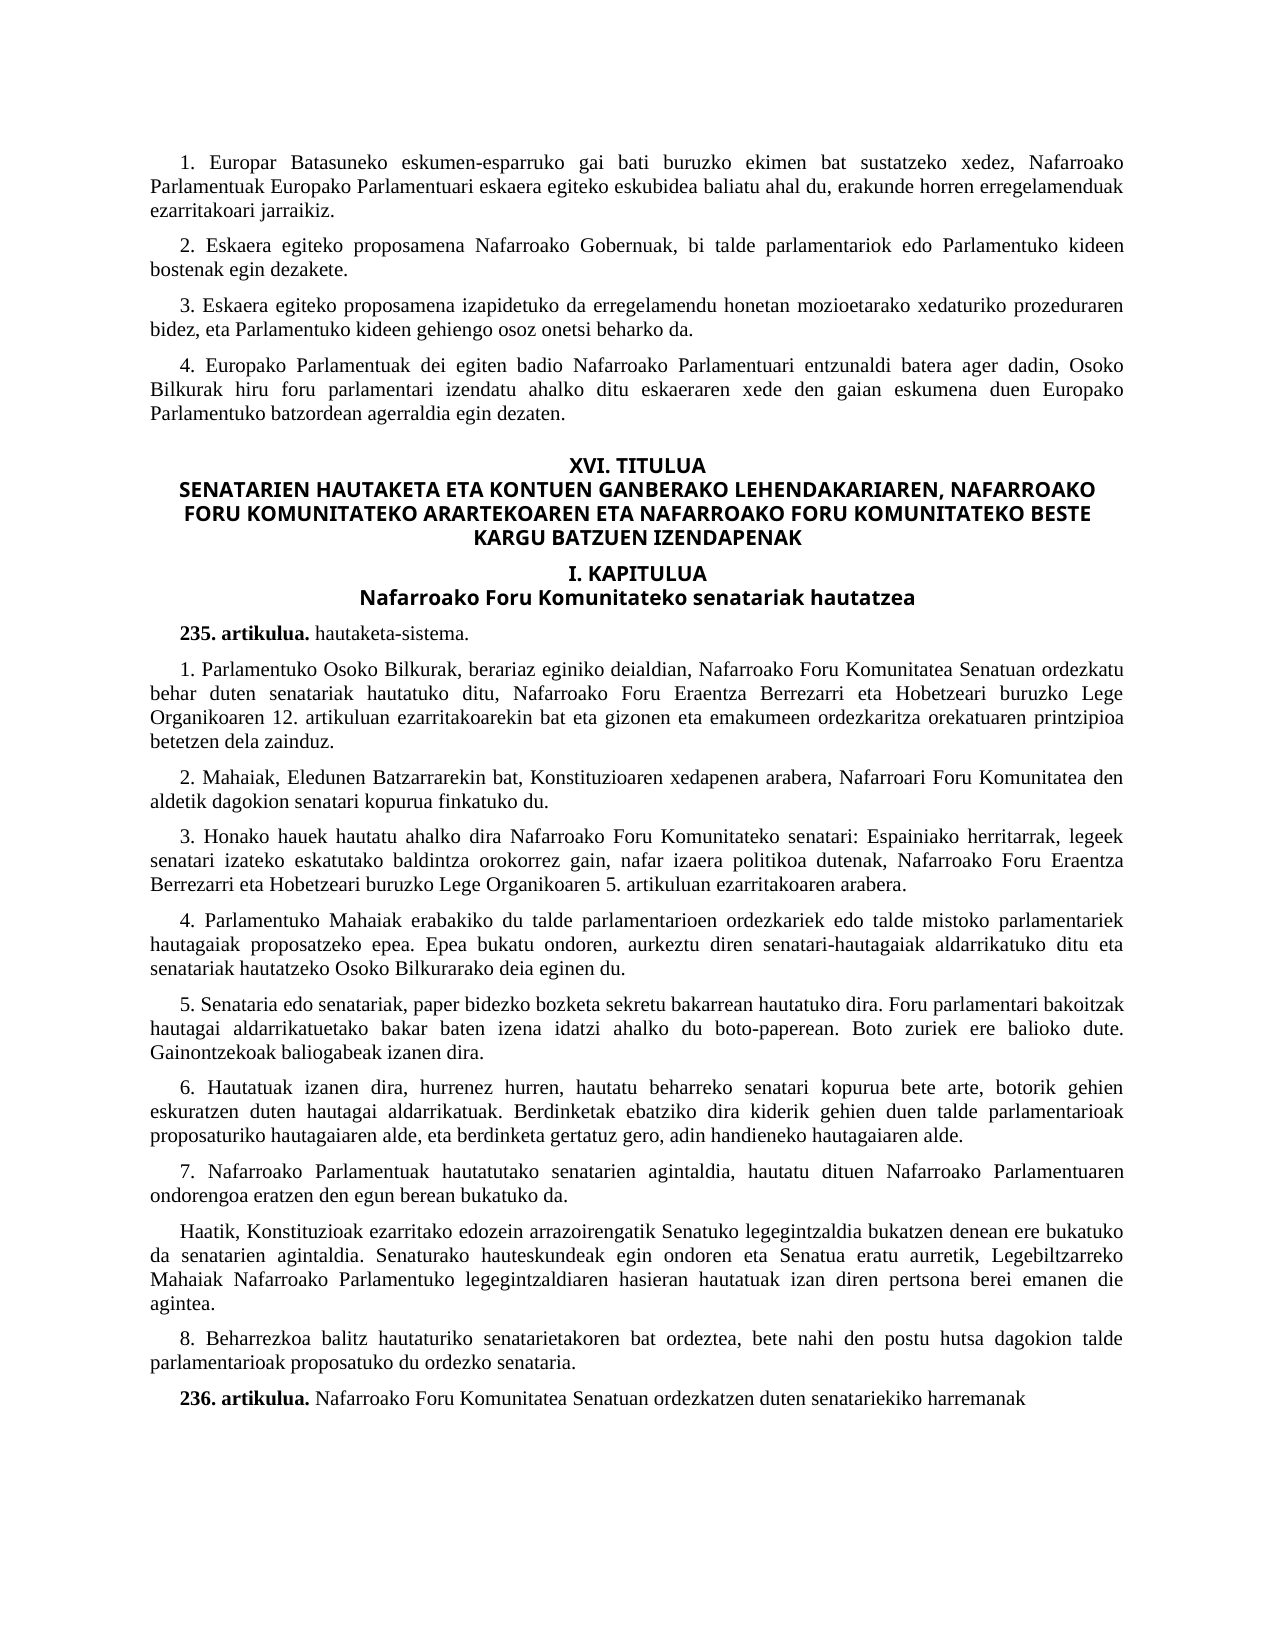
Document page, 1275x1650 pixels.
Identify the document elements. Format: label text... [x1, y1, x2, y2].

text 4. Parlamentuko Mahaiak erabakiko du talde parlamentarioen ordezkariek edo talde mistoko parlamentariek hautagaiak proposatzeko epea. Epea bukatu ondoren, aurkeztu diren senatari-hautagaiak aldarrikatuko ditu eta senatariak hautatzeko Osoko Bilkurarako deia eginen du. [150, 908, 1125, 980]
text Haatik, Konstituzioak ezarritako edozein arrazoirengatik Senatuko legegintzaldia bukatzen denean ere bukatuko da senatarien agintaldia. Senaturako hauteskundeak egin ondoren eta Senatua eratu aurretik, Legebiltzarreko Mahaiak Nafarroako Parlamentuko legegintzaldiaren hasieran hautatuak izan diren pertsona berei emanen die agintea. [150, 1219, 1125, 1315]
text XVI. TITULUA SENATARIEN HAUTAKETA ETA KONTUEN GANBERAKO LEHENDAKARIAREN, NAFARROAKO FORU KOMUNITATEKO ARARTEKOAREN ETA NAFARROAKO FORU KOMUNITATEKO BESTE KARGU BATZUEN IZENDAPENAK [150, 454, 1125, 550]
text 3. Eskaera egiteko proposamena izapidetuko da erregelamendu honetan mozioetarako xedaturiko prozeduraren bidez, eta Parlamentuko kideen gehiengo osoz onetsi beharko da. [150, 293, 1125, 341]
text 6. Hautatuak izanen dira, hurrenez hurren, hautatu beharreko senatari kopurua bete arte, botorik gehien eskuratzen duten hautagai aldarrikatuak. Berdinketak ebatziko dira kiderik gehien duen talde parlamentarioak proposaturiko hautagaiaren alde, eta berdinketa gertatuz gero, adin handieneko hautagaiaren alde. [150, 1076, 1125, 1147]
text 8. Beharrezkoa balitz hautaturiko senatarietakoren bat ordeztea, bete nahi den postu hutsa dagokion talde parlamentarioak proposatuko du ordezko senataria. [150, 1327, 1125, 1374]
text 235. artikulua. hautaketa-sistema. [150, 622, 1125, 646]
text 2. Mahaiak, Eledunen Batzarrarekin bat, Konstituzioaren xedapenen arabera, Nafarroari Foru Komunitatea den aldetik dagokion senatari kopurua finkatuko du. [150, 765, 1125, 813]
text 1. Parlamentuko Osoko Bilkurak, berariaz eginiko deialdian, Nafarroako Foru Komunitatea Senatuan ordezkatu behar duten senatariak hautatuko ditu, Nafarroako Foru Eraentza Berrezarri eta Hobetzeari buruzko Lege Organikoaren 12. artikuluan ezarritakoarekin bat eta gizonen eta emakumeen ordezkaritza orekatuaren printzipioa betetzen dela zainduz. [150, 657, 1125, 753]
text 1. Europar Batasuneko eskumen-esparruko gai bati buruzko ekimen bat sustatzeko xedez, Nafarroako Parlamentuak Europako Parlamentuari eskaera egiteko eskubidea baliatu ahal du, erakunde horren erregelamenduak ezarritakoari jarraikiz. [150, 150, 1125, 222]
text 236. artikulua. Nafarroako Foru Komunitatea Senatuan ordezkatzen duten senatariekiko harremanak [150, 1386, 1125, 1410]
text 7. Nafarroako Parlamentuak hautatutako senatarien agintaldia, hautatu dituen Nafarroako Parlamentuaren ondorengoa eratzen den egun berean bukatuko da. [150, 1159, 1125, 1207]
text 4. Europako Parlamentuak dei egiten badio Nafarroako Parlamentuari entzunaldi batera ager dadin, Osoko Bilkurak hiru foru parlamentari izendatu ahalko ditu eskaeraren xede den gaian eskumena duen Europako Parlamentuko batzordean agerraldia egin dezaten. [150, 353, 1125, 425]
text 5. Senataria edo senatariak, paper bidezko bozketa sekretu bakarrean hautatuko dira. Foru parlamentari bakoitzak hautagai aldarrikatuetako bakar baten izena idatzi ahalko du boto-paperean. Boto zuriek ere balioko dute. Gainontzekoak baliogabeak izanen dira. [150, 992, 1125, 1064]
text 3. Honako hauek hautatu ahalko dira Nafarroako Foru Komunitateko senatari: Espainiako herritarrak, legeek senatari izateko eskatutako baldintza orokorrez gain, nafar izaera politikoa dutenak, Nafarroako Foru Eraentza Berrezarri eta Hobetzeari buruzko Lege Organikoaren 5. artikuluan ezarritakoaren arabera. [150, 825, 1125, 897]
text 2. Eskaera egiteko proposamena Nafarroako Gobernuak, bi talde parlamentariok edo Parlamentuko kideen bostenak egin dezakete. [150, 234, 1125, 282]
text I. KAPITULUA Nafarroako Foru Komunitateko senatariak hautatzea [150, 562, 1125, 610]
